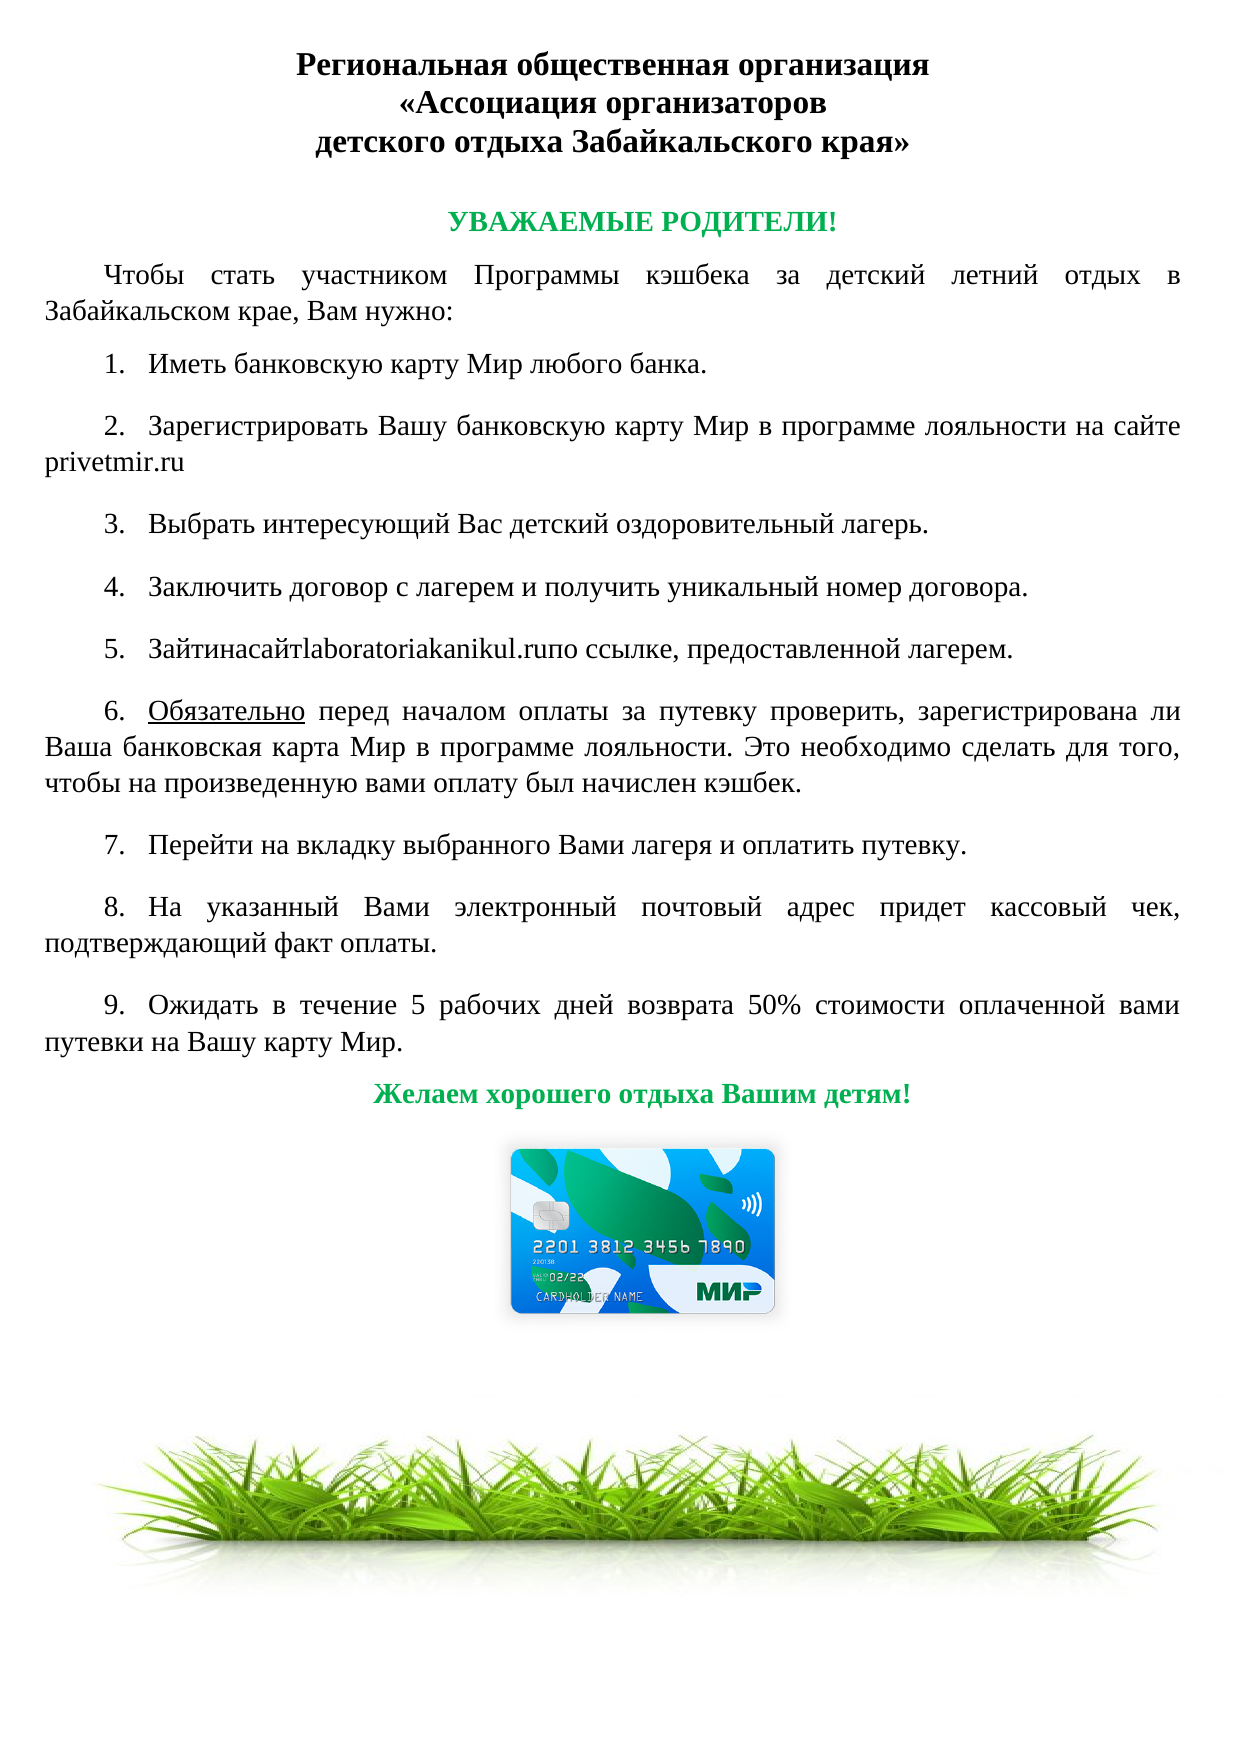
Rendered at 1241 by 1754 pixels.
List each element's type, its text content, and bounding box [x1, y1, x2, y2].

text Чтобы стать участником Программы кэшбека за детский летний отдых в Забайкальском крае, Вам нужно: [44, 257, 1181, 327]
text УВАЖАЕМЫЕ РОДИТЕЛИ! [44, 204, 1181, 238]
list Зарегистрировать Вашу банковскую карту Мир в программе лояльности на сайте privetmir.ru [44, 408, 1181, 478]
text детского отдыха Забайкальского края» [44, 121, 1181, 159]
list На указанный Вами электронный почтовый адрес придет кассовый чек, подтверждающий факт оплаты. [44, 889, 1181, 959]
picture [492, 1129, 793, 1332]
list Иметь банковскую карту Мир любого банка. [44, 346, 1181, 380]
list Выбрать интересующий Вас детский оздоровительный лагерь. [44, 507, 1181, 540]
text Желаем хорошего отдыха Вашим детям! [44, 1076, 1181, 1110]
list Перейти на вкладку выбранного Вами лагеря и оплатить путевку. [44, 827, 1181, 861]
list Ожидать в течение 5 рабочих дней возврата 50% стоимости оплаченной вами путевки на Вашу карту Мир. [44, 987, 1181, 1057]
text Региональная общественная организация [44, 44, 1181, 83]
picture [44, 1350, 1225, 1639]
list Зайтинасайтlaboratoriakanikul.ruпо ссылке, предоставленной лагерем. [44, 631, 1181, 664]
list Обязательно перед началом оплаты за путевку проверить, зарегистрирована ли Ваша банковская карта Мир в программе лояльности. Это необходимо сделать для того, чтобы на произведенную вами оплату был начислен кэшбек. [44, 693, 1181, 799]
text «Ассоциация организаторов [44, 83, 1181, 121]
list Заключить договор с лагерем и получить уникальный номер договора. [44, 569, 1181, 602]
